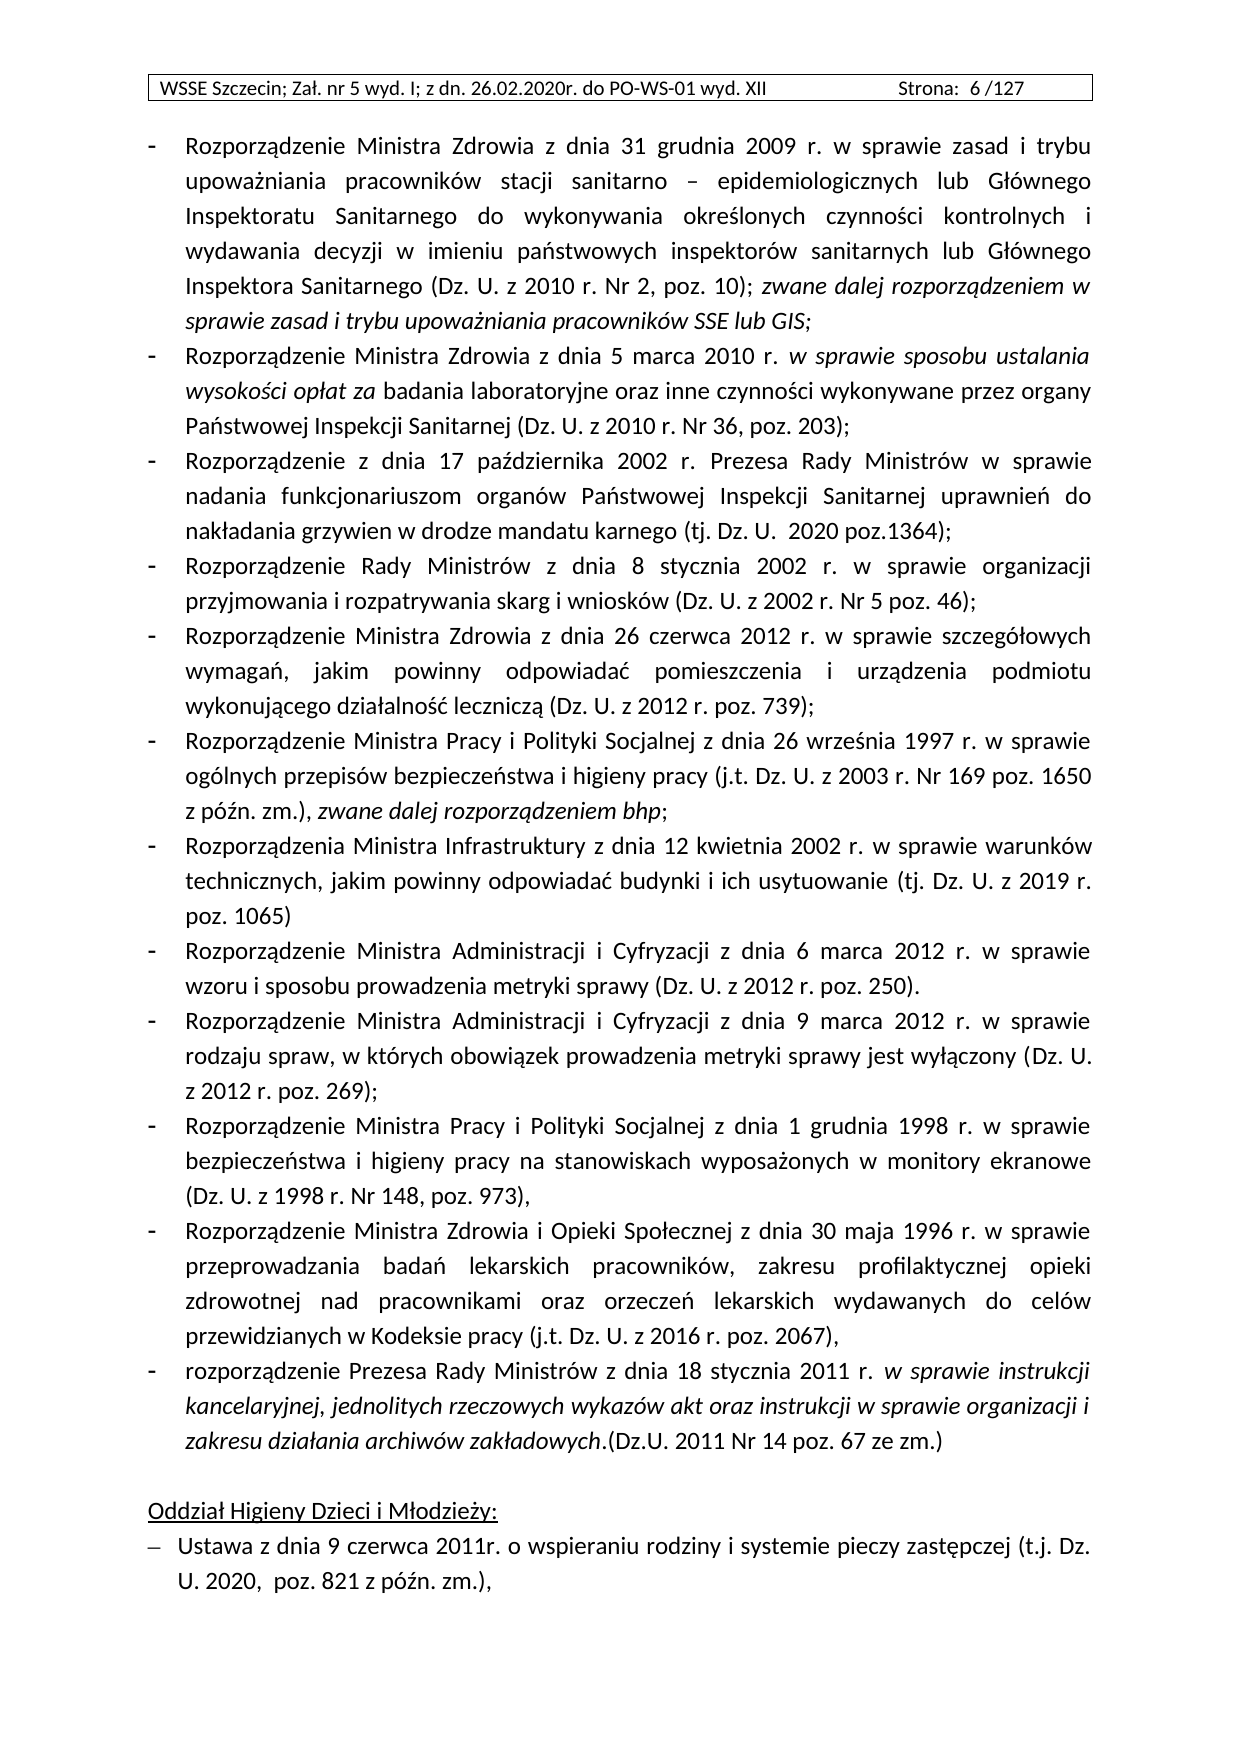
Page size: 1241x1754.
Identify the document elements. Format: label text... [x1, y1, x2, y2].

list Rozporządzenie Ministra Zdrowia i Opieki Społecznej z dnia 30 maja 1996 r. w sprawie przeprowadzania badań lekarskich pracowników, zakresu profilaktycznej opieki zdrowotnej nad pracownikami oraz orzeczeń lekarskich wydawanych do celów przewidzianych w Kodeksie pracy (j.t. Dz. U. z 2016 r. poz. 2067), [148, 1215, 1092, 1351]
list Ustawa z dnia 9 czerwca 2011r. o wspieraniu rodziny i systemie pieczy zastępczej (t.j. Dz. U. 2020, poz. 821 z późn. zm.), [148, 1530, 1092, 1596]
list Rozporządzenie Ministra Zdrowia z dnia 31 grudnia 2009 r. w sprawie zasad i trybu upoważniania pracowników stacji sanitarno – epidemiologicznych lub Głównego Inspektoratu Sanitarnego do wykonywania określonych czynności kontrolnych i wydawania decyzji w imieniu państwowych inspektorów sanitarnych lub Głównego Inspektora Sanitarnego (Dz. U. z 2010 r. Nr 2, poz. 10); zwane dalej rozporządzeniem w sprawie zasad i trybu upoważniania pracowników SSE lub GIS; [148, 130, 1092, 336]
list Rozporządzenie Ministra Administracji i Cyfryzacji z dnia 6 marca 2012 r. w sprawie wzoru i sposobu prowadzenia metryki sprawy (Dz. U. z 2012 r. poz. 250). [148, 935, 1092, 1001]
list rozporządzenie Prezesa Rady Ministrów z dnia 18 stycznia 2011 r. w sprawie instrukcji kancelaryjnej, jednolitych rzeczowych wykazów akt oraz instrukcji w sprawie organizacji i zakresu działania archiwów zakładowych.(Dz.U. 2011 Nr 14 poz. 67 ze zm.) [148, 1355, 1092, 1456]
list Rozporządzenie Ministra Zdrowia z dnia 5 marca 2010 r. w sprawie sposobu ustalania wysokości opłat za badania laboratoryjne oraz inne czynności wykonywane przez organy Państwowej Inspekcji Sanitarnej (Dz. U. z 2010 r. Nr 36, poz. 203); [148, 340, 1092, 441]
list Rozporządzenie Ministra Zdrowia z dnia 26 czerwca 2012 r. w sprawie szczegółowych wymagań, jakim powinny odpowiadać pomieszczenia i urządzenia podmiotu wykonującego działalność leczniczą (Dz. U. z 2012 r. poz. 739); [148, 620, 1092, 721]
text Oddział Higieny Dzieci i Młodzieży: [148, 1495, 1092, 1526]
list Rozporządzenie Ministra Pracy i Polityki Socjalnej z dnia 26 września 1997 r. w sprawie ogólnych przepisów bezpieczeństwa i higieny pracy (j.t. Dz. U. z 2003 r. Nr 169 poz. 1650 z późn. zm.), zwane dalej rozporządzeniem bhp; [148, 725, 1092, 826]
list Rozporządzenie Rady Ministrów z dnia 8 stycznia 2002 r. w sprawie organizacji przyjmowania i rozpatrywania skarg i wniosków (Dz. U. z 2002 r. Nr 5 poz. 46); [148, 550, 1092, 616]
list Rozporządzenie Ministra Administracji i Cyfryzacji z dnia 9 marca 2012 r. w sprawie rodzaju spraw, w których obowiązek prowadzenia metryki sprawy jest wyłączony (Dz. U. z 2012 r. poz. 269); [148, 1005, 1092, 1106]
list Rozporządzenie Ministra Pracy i Polityki Socjalnej z dnia 1 grudnia 1998 r. w sprawie bezpieczeństwa i higieny pracy na stanowiskach wyposażonych w monitory ekranowe (Dz. U. z 1998 r. Nr 148, poz. 973), [148, 1110, 1092, 1211]
list Rozporządzenia Ministra Infrastruktury z dnia 12 kwietnia 2002 r. w sprawie warunków technicznych, jakim powinny odpowiadać budynki i ich usytuowanie (tj. Dz. U. z 2019 r. poz. 1065) [148, 830, 1092, 931]
list Rozporządzenie z dnia 17 października 2002 r. Prezesa Rady Ministrów w sprawie nadania funkcjonariuszom organów Państwowej Inspekcji Sanitarnej uprawnień do nakładania grzywien w drodze mandatu karnego (tj. Dz. U. 2020 poz.1364); [148, 445, 1092, 546]
